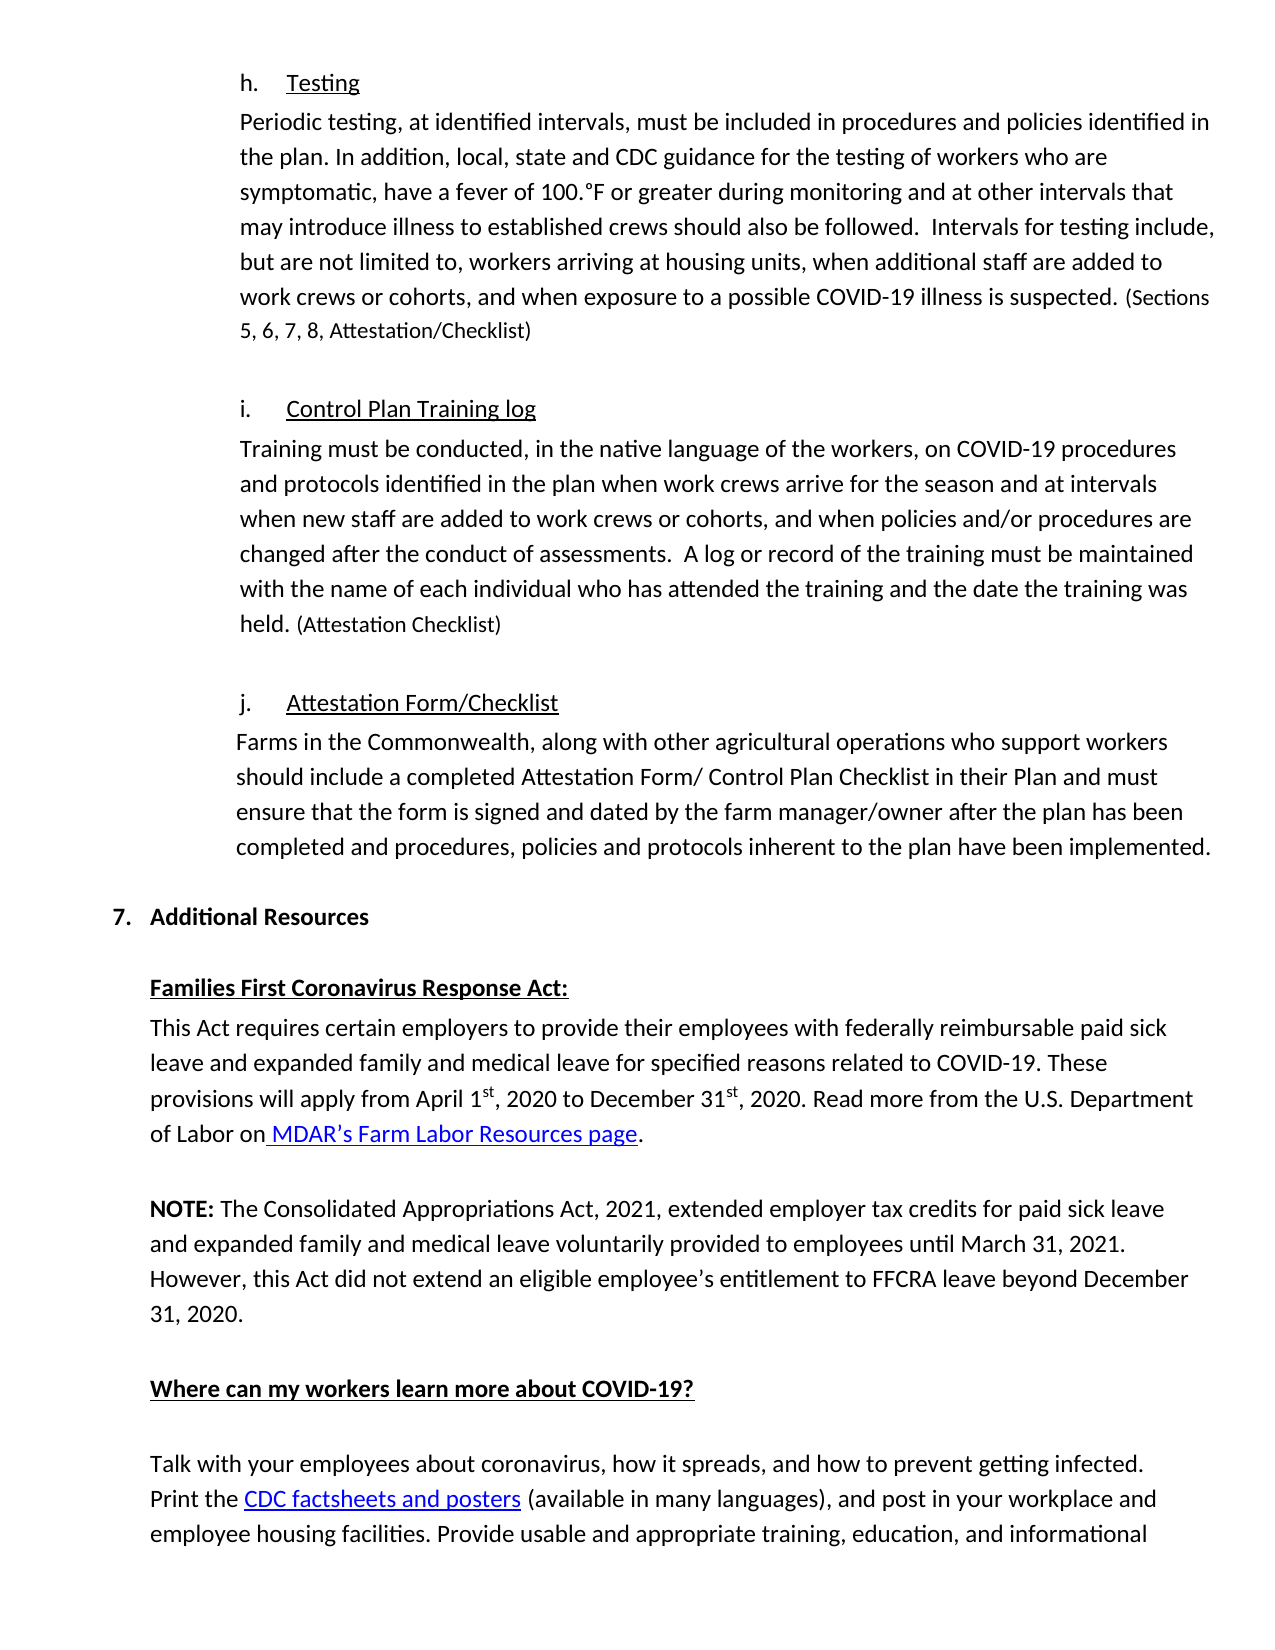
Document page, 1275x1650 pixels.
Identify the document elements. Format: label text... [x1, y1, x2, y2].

text Periodic testing, at identified intervals, must be included in procedures and policies identified in the plan. In addition, local, state and CDC guidance for the testing of workers who are symptomatic, have a fever of 100.ᵒF or greater during monitoring and at other intervals that may introduce illness to established crews should also be followed. Intervals for testing include, but are not limited to, workers arriving at housing units, when additional staff are added to work crews or cohorts, and when exposure to a possible COVID-19 illness is suspected. (Sections 5, 6, 7, 8, Attestation/Checklist) [239, 106, 1219, 344]
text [150, 1448, 1186, 1549]
text This Act requires certain employers to provide their employees with federally reimbursable paid sick leave and expanded family and medical leave for specified reasons related to COVID-19. These provisions will apply from April 1st, 2020 to December 31st, 2020. Read more from the U.S. Department of Labor on MDAR’s Farm Labor Resources page. [150, 1012, 1196, 1149]
subtitle Families First Coronavirus Response Act: [150, 972, 1219, 1002]
subtitle Where can my workers learn more about COVID-19? [112, 1373, 1219, 1404]
subtitle Additional Resources [112, 902, 1219, 932]
list Attestation Form/Checklist [239, 687, 1219, 717]
list Testing [239, 67, 1219, 97]
list Control Plan Training log [239, 393, 1219, 423]
text Training must be conducted, in the native language of the workers, on COVID-19 procedures and protocols identified in the plan when work crews arrive for the season and at intervals when new staff are added to work crews or cohorts, and when policies and/or procedures are changed after the conduct of assessments. A log or record of the training must be maintained with the name of each individual who has attended the training and the date the training was held. (Attestation Checklist) [239, 433, 1219, 638]
text NOTE: The Consolidated Appropriations Act, 2021, extended employer tax credits for paid sick leave and expanded family and medical leave voluntarily provided to employees until March 31, 2021. However, this Act did not extend an eligible employee’s entitlement to FFCRA leave beyond December 31, 2020. [149, 1193, 1196, 1329]
text Farms in the Commonwealth, along with other agricultural operations who support workers should include a completed Attestation Form/ Control Plan Checklist in their Plan and must ensure that the form is signed and dated by the farm manager/owner after the plan has been completed and procedures, policies and protocols inherent to the plan have been implemented. [236, 726, 1219, 862]
